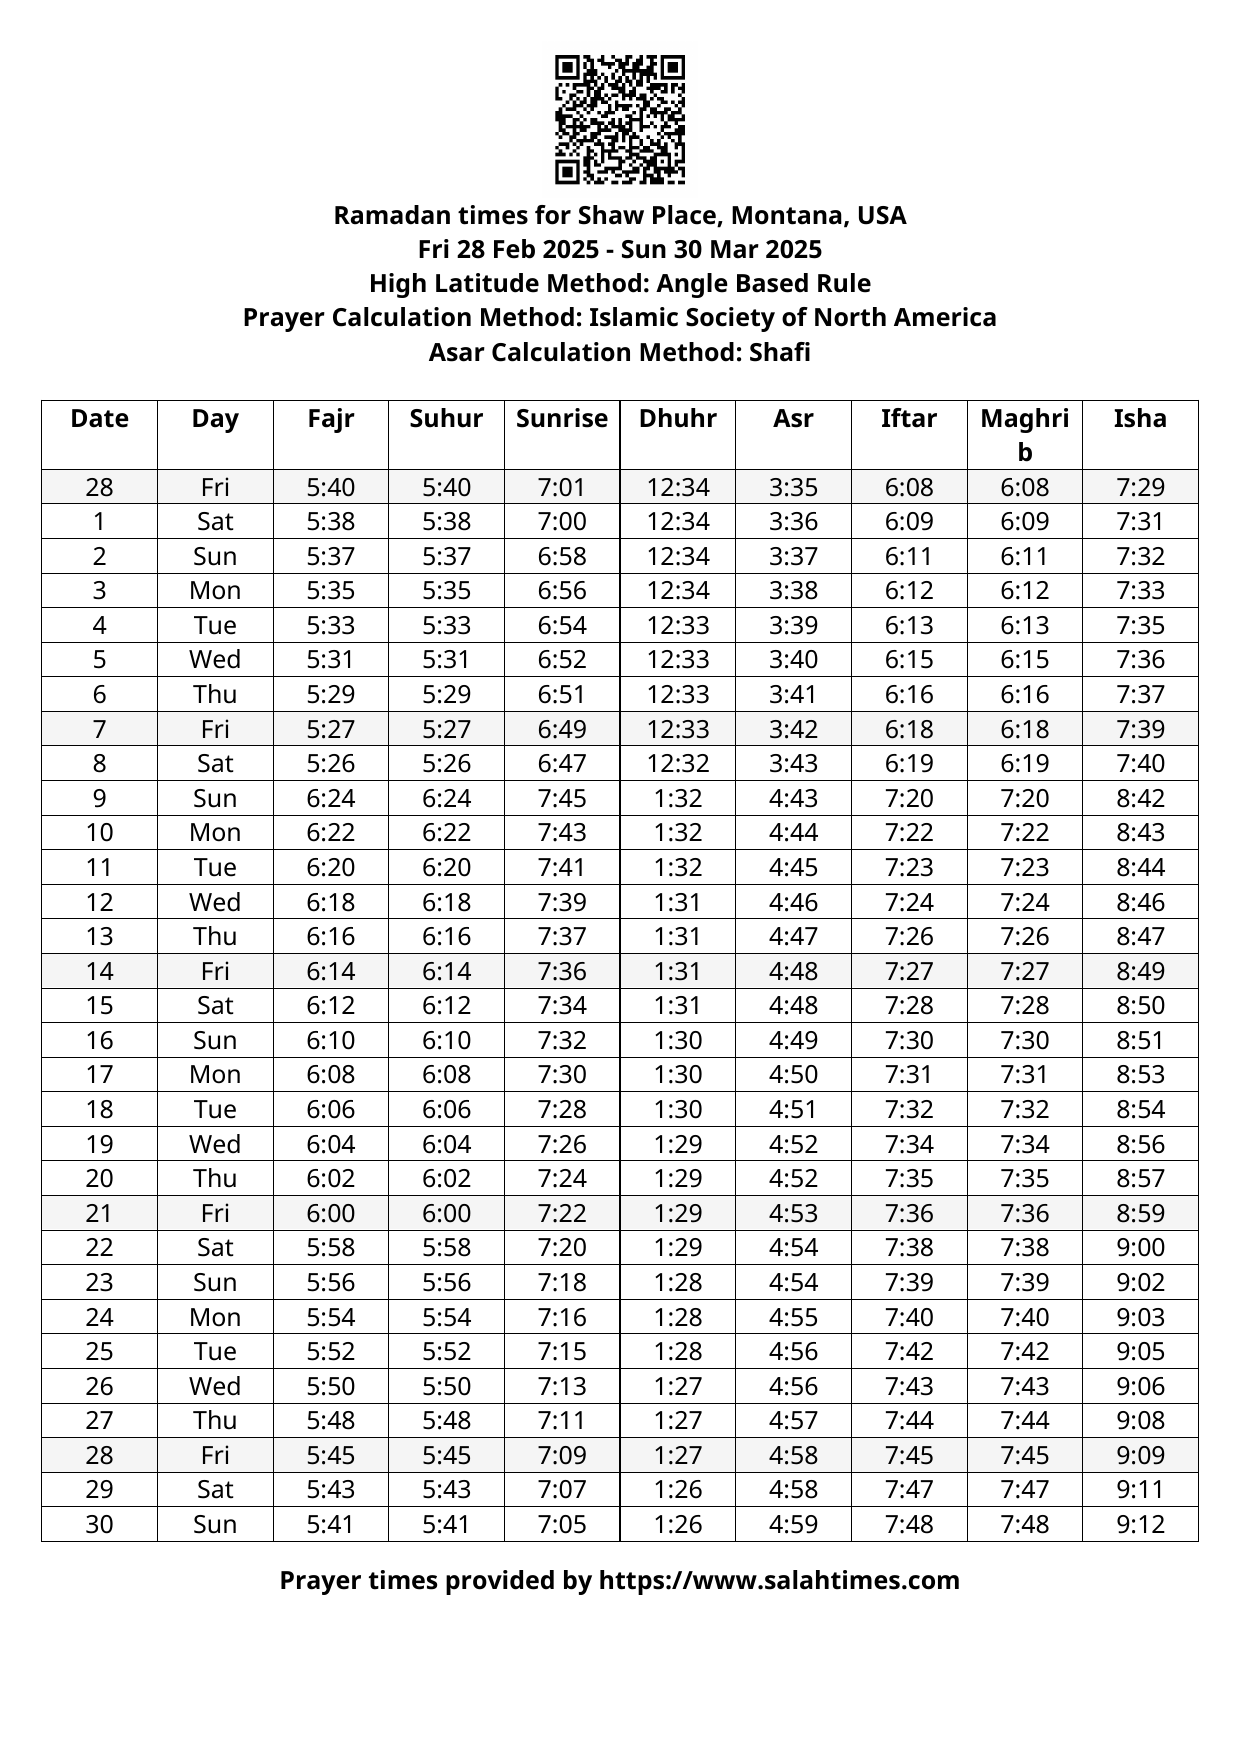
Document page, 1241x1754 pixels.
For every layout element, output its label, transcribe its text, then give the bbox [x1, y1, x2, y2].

table_cell 3:42 [736, 712, 851, 745]
table_cell 28 [42, 470, 157, 503]
table_cell Wed [158, 643, 273, 676]
table_cell 8:54 [1083, 1092, 1198, 1126]
table_cell 5:50 [389, 1369, 504, 1402]
table_cell 10 [42, 816, 157, 849]
table_cell 13 [42, 919, 157, 953]
table_cell 3:43 [736, 746, 851, 780]
table_cell 8:50 [1083, 989, 1198, 1022]
table_cell 6:16 [389, 919, 504, 953]
table_cell 5:27 [389, 712, 504, 745]
table_cell 7:35 [968, 1161, 1082, 1195]
table_cell 7:22 [968, 816, 1082, 849]
table_cell 6:14 [389, 954, 504, 987]
table_cell 8:42 [1083, 781, 1198, 814]
table_cell Thu [158, 677, 273, 711]
table_cell 8:51 [1083, 1023, 1198, 1057]
table_cell 8:46 [1083, 885, 1198, 918]
table_cell 7:45 [852, 1438, 967, 1472]
table_cell 9 [42, 781, 157, 814]
table_cell 8:43 [1083, 816, 1198, 849]
table_cell 23 [42, 1265, 157, 1299]
table_cell Sun [158, 781, 273, 814]
table_cell 4:46 [736, 885, 851, 918]
table_cell 1:31 [621, 885, 735, 918]
table_cell 4:57 [736, 1404, 851, 1437]
table_cell 5 [42, 643, 157, 676]
table_cell 8:53 [1083, 1058, 1198, 1091]
table_cell 9:02 [1083, 1265, 1198, 1299]
table_cell 7:34 [505, 989, 619, 1022]
table_cell 6:18 [968, 712, 1082, 745]
table_header Fajr [274, 401, 388, 469]
table_cell 5:54 [274, 1300, 388, 1333]
table_cell Sat [158, 746, 273, 780]
table_cell 3:40 [736, 643, 851, 676]
table_header Day [158, 401, 273, 469]
table_cell 4:44 [736, 816, 851, 849]
table_cell Mon [158, 1300, 273, 1333]
table_cell 7:39 [1083, 712, 1198, 745]
table_cell 8:59 [1083, 1196, 1198, 1229]
table_cell 5:35 [274, 574, 388, 607]
text Ramadan times for Shaw Place, Montana, USA [42, 198, 1198, 232]
table_cell 7:36 [505, 954, 619, 987]
table_cell 6:08 [968, 470, 1082, 503]
table_cell 4:58 [736, 1473, 851, 1506]
table_cell 7:24 [968, 885, 1082, 918]
table_cell Sat [158, 504, 273, 538]
table_cell 7:33 [1083, 574, 1198, 607]
table_cell 7:32 [852, 1092, 967, 1126]
table_cell 6:20 [389, 850, 504, 884]
table_cell 6:58 [505, 539, 619, 572]
table_cell 7:41 [505, 850, 619, 884]
table_cell 12:33 [621, 643, 735, 676]
table_cell 1:29 [621, 1127, 735, 1160]
table_cell 7:29 [1083, 470, 1198, 503]
table_cell 6:06 [274, 1092, 388, 1126]
table_cell 7:24 [852, 885, 967, 918]
table_cell 7:22 [852, 816, 967, 849]
table_cell 30 [42, 1507, 157, 1541]
table_cell 7:39 [968, 1265, 1082, 1299]
table_cell 7:43 [968, 1369, 1082, 1402]
table_cell 6:12 [274, 989, 388, 1022]
table_cell 5:37 [389, 539, 504, 572]
table_cell 7:26 [505, 1127, 619, 1160]
table_cell 7:45 [505, 781, 619, 814]
table_cell 7:13 [505, 1369, 619, 1402]
table_cell 4:49 [736, 1023, 851, 1057]
table_cell 1 [42, 504, 157, 538]
table_cell 5:56 [274, 1265, 388, 1299]
table_cell 1:27 [621, 1404, 735, 1437]
table_cell 5:38 [274, 504, 388, 538]
table_cell Thu [158, 1161, 273, 1195]
table_cell 1:30 [621, 1058, 735, 1091]
table_cell Thu [158, 919, 273, 953]
table_cell 7:45 [968, 1438, 1082, 1472]
table_cell 7:20 [968, 781, 1082, 814]
table_cell 6:02 [274, 1161, 388, 1195]
table_cell 7:15 [505, 1334, 619, 1368]
table_cell 1:28 [621, 1300, 735, 1333]
table_cell 12:34 [621, 504, 735, 538]
table_cell Sun [158, 1265, 273, 1299]
table_cell 7:28 [852, 989, 967, 1022]
table_cell 5:27 [274, 712, 388, 745]
table_cell 6:14 [274, 954, 388, 987]
table_cell 6:02 [389, 1161, 504, 1195]
table_cell 9:09 [1083, 1438, 1198, 1472]
table_cell 20 [42, 1161, 157, 1195]
table_cell 7:43 [505, 816, 619, 849]
table_cell Fri [158, 712, 273, 745]
table_cell 6:15 [852, 643, 967, 676]
table_cell 22 [42, 1231, 157, 1264]
table_cell 1:30 [621, 1023, 735, 1057]
picture [542, 41, 699, 198]
table_cell 7:07 [505, 1473, 619, 1506]
table_cell 7:09 [505, 1438, 619, 1472]
table_cell 7:01 [505, 470, 619, 503]
table_cell 5:40 [389, 470, 504, 503]
table_cell Tue [158, 608, 273, 642]
table_cell 7:32 [968, 1092, 1082, 1126]
table_cell 6:10 [274, 1023, 388, 1057]
table_cell 7:23 [852, 850, 967, 884]
table_cell 7:38 [852, 1231, 967, 1264]
table_cell 8:44 [1083, 850, 1198, 884]
table_cell Fri [158, 954, 273, 987]
table_cell 7:37 [1083, 677, 1198, 711]
table_cell 3:37 [736, 539, 851, 572]
table_cell 7:39 [852, 1265, 967, 1299]
table_cell 7:28 [968, 989, 1082, 1022]
table_cell 7:40 [968, 1300, 1082, 1333]
table_cell 3 [42, 574, 157, 607]
table_cell 7:22 [505, 1196, 619, 1229]
table_cell 7:42 [968, 1334, 1082, 1368]
table_cell 7:35 [852, 1161, 967, 1195]
table_cell 7:40 [852, 1300, 967, 1333]
table_cell 6:18 [274, 885, 388, 918]
table_cell 7:31 [968, 1058, 1082, 1091]
text Fri 28 Feb 2025 - Sun 30 Mar 2025 [42, 232, 1198, 266]
table_cell 4:54 [736, 1231, 851, 1264]
table_cell 1:27 [621, 1369, 735, 1402]
table_cell 5:56 [389, 1265, 504, 1299]
table_cell Fri [158, 1196, 273, 1229]
table_cell 4:56 [736, 1334, 851, 1368]
table_cell 29 [42, 1473, 157, 1506]
table_cell 6:11 [852, 539, 967, 572]
table_cell 5:26 [274, 746, 388, 780]
table_header Iftar [852, 401, 967, 469]
table_cell 9:06 [1083, 1369, 1198, 1402]
table_cell 4:54 [736, 1265, 851, 1299]
table_cell 7:30 [968, 1023, 1082, 1057]
text High Latitude Method: Angle Based Rule [42, 266, 1198, 300]
table_cell 9:08 [1083, 1404, 1198, 1437]
table_cell Sun [158, 1507, 273, 1541]
table_cell Tue [158, 850, 273, 884]
table_cell 8 [42, 746, 157, 780]
table_cell 6:24 [389, 781, 504, 814]
table_cell 7:38 [968, 1231, 1082, 1264]
table_cell 6:16 [852, 677, 967, 711]
table_cell 9:12 [1083, 1507, 1198, 1541]
table_cell 6:52 [505, 643, 619, 676]
table_cell Tue [158, 1092, 273, 1126]
table_cell Fri [158, 470, 273, 503]
table_cell 7:31 [1083, 504, 1198, 538]
table_cell 9:11 [1083, 1473, 1198, 1506]
table_cell 4:48 [736, 954, 851, 987]
table_cell 7:11 [505, 1404, 619, 1437]
table_cell 3:41 [736, 677, 851, 711]
table_cell 1:32 [621, 781, 735, 814]
table_cell 5:31 [389, 643, 504, 676]
table_cell 8:57 [1083, 1161, 1198, 1195]
table_cell 6:16 [274, 919, 388, 953]
table_cell 18 [42, 1092, 157, 1126]
table_cell 7:47 [852, 1473, 967, 1506]
table_cell 19 [42, 1127, 157, 1160]
table_cell 4:45 [736, 850, 851, 884]
table_cell 6:18 [389, 885, 504, 918]
table_cell 5:50 [274, 1369, 388, 1402]
table_cell 7:27 [968, 954, 1082, 987]
table_cell 1:32 [621, 816, 735, 849]
table_cell 1:28 [621, 1334, 735, 1368]
table_cell Sat [158, 1231, 273, 1264]
table_header Dhuhr [621, 401, 735, 469]
table_cell 5:58 [274, 1231, 388, 1264]
table_cell 6:18 [852, 712, 967, 745]
table_cell Mon [158, 574, 273, 607]
table_cell Mon [158, 816, 273, 849]
table_cell 7:24 [505, 1161, 619, 1195]
table_cell 6:10 [389, 1023, 504, 1057]
table_cell 7:40 [1083, 746, 1198, 780]
table_cell 7:36 [968, 1196, 1082, 1229]
table_cell 17 [42, 1058, 157, 1091]
table_cell 4:59 [736, 1507, 851, 1541]
table_cell Sun [158, 539, 273, 572]
table_cell 6:09 [852, 504, 967, 538]
table_cell 6:19 [968, 746, 1082, 780]
table_cell 1:31 [621, 989, 735, 1022]
table_cell 7:26 [852, 919, 967, 953]
table_cell 6:13 [968, 608, 1082, 642]
table_cell 5:38 [389, 504, 504, 538]
table_cell 5:29 [389, 677, 504, 711]
table_cell 7:16 [505, 1300, 619, 1333]
table_header Date [42, 401, 157, 469]
table_cell 5:52 [274, 1334, 388, 1368]
table_cell 5:45 [274, 1438, 388, 1472]
table_cell 7:27 [852, 954, 967, 987]
table_cell 24 [42, 1300, 157, 1333]
table_cell 6:04 [274, 1127, 388, 1160]
table_cell 7:28 [505, 1092, 619, 1126]
table_cell 16 [42, 1023, 157, 1057]
table_cell Sun [158, 1023, 273, 1057]
table_cell Mon [158, 1058, 273, 1091]
table_cell 7:30 [505, 1058, 619, 1091]
table_cell 7:44 [968, 1404, 1082, 1437]
table_cell 4:47 [736, 919, 851, 953]
table_cell 3:35 [736, 470, 851, 503]
table_cell 28 [42, 1438, 157, 1472]
table_cell Sat [158, 1473, 273, 1506]
table_cell 3:36 [736, 504, 851, 538]
table_cell 14 [42, 954, 157, 987]
table_cell 12:33 [621, 677, 735, 711]
table_cell Thu [158, 1404, 273, 1437]
table_cell 1:32 [621, 850, 735, 884]
table_cell 5:43 [274, 1473, 388, 1506]
table_cell 7:36 [1083, 643, 1198, 676]
table_cell 6:00 [389, 1196, 504, 1229]
table_cell 5:43 [389, 1473, 504, 1506]
table_cell 7:20 [505, 1231, 619, 1264]
table_cell 7:32 [505, 1023, 619, 1057]
table_cell 4:56 [736, 1369, 851, 1402]
table_cell 4:55 [736, 1300, 851, 1333]
table_cell 7:47 [968, 1473, 1082, 1506]
table_cell 7:35 [1083, 608, 1198, 642]
table_cell 2 [42, 539, 157, 572]
table_cell 15 [42, 989, 157, 1022]
table_cell 5:26 [389, 746, 504, 780]
table_cell 6:22 [389, 816, 504, 849]
table_header Asr [736, 401, 851, 469]
table_cell 5:48 [274, 1404, 388, 1437]
table_cell Fri [158, 1438, 273, 1472]
table_cell 7:34 [852, 1127, 967, 1160]
table_cell 7:43 [852, 1369, 967, 1402]
table_cell Wed [158, 885, 273, 918]
table_cell 6:16 [968, 677, 1082, 711]
table_cell 6:19 [852, 746, 967, 780]
table_cell 27 [42, 1404, 157, 1437]
table_cell 7:32 [1083, 539, 1198, 572]
table_cell 6 [42, 677, 157, 711]
table_cell 7:34 [968, 1127, 1082, 1160]
table_cell 7:00 [505, 504, 619, 538]
table_cell 5:52 [389, 1334, 504, 1368]
text Prayer Calculation Method: Islamic Society of North America [42, 300, 1198, 334]
table_cell 3:39 [736, 608, 851, 642]
table_cell 1:26 [621, 1507, 735, 1541]
table_cell 8:56 [1083, 1127, 1198, 1160]
table_cell 7:26 [968, 919, 1082, 953]
table_cell 6:15 [968, 643, 1082, 676]
table_header Isha [1083, 401, 1198, 469]
table_cell 7:20 [852, 781, 967, 814]
table_cell 6:24 [274, 781, 388, 814]
table_cell 6:49 [505, 712, 619, 745]
table_cell 5:45 [389, 1438, 504, 1472]
table_cell 6:09 [968, 504, 1082, 538]
table_cell 6:08 [274, 1058, 388, 1091]
table_header Sunrise [505, 401, 619, 469]
table_cell Wed [158, 1369, 273, 1402]
table_cell 4:43 [736, 781, 851, 814]
text Prayer times provided by https://www.salahtimes.com [42, 1563, 1198, 1597]
table_cell 12:33 [621, 608, 735, 642]
table_cell 4 [42, 608, 157, 642]
table_cell 5:35 [389, 574, 504, 607]
table_cell 1:29 [621, 1231, 735, 1264]
table_cell 5:33 [274, 608, 388, 642]
table_cell 8:47 [1083, 919, 1198, 953]
table_header Maghrib [968, 401, 1082, 469]
table_cell 5:48 [389, 1404, 504, 1437]
table_cell 4:58 [736, 1438, 851, 1472]
table_cell 6:54 [505, 608, 619, 642]
table_cell 1:27 [621, 1438, 735, 1472]
table_cell 9:05 [1083, 1334, 1198, 1368]
table_cell 12:34 [621, 470, 735, 503]
table_cell 5:41 [274, 1507, 388, 1541]
table_cell 1:26 [621, 1473, 735, 1506]
table_cell 5:33 [389, 608, 504, 642]
table_cell 6:08 [852, 470, 967, 503]
table_cell 6:12 [852, 574, 967, 607]
table_cell 1:31 [621, 954, 735, 987]
table_cell 7:39 [505, 885, 619, 918]
table_cell 7:30 [852, 1023, 967, 1057]
table_cell 1:29 [621, 1161, 735, 1195]
table_cell 3:38 [736, 574, 851, 607]
table_cell Sat [158, 989, 273, 1022]
table_header Suhur [389, 401, 504, 469]
table_cell 5:54 [389, 1300, 504, 1333]
text Asar Calculation Method: Shafi [42, 334, 1198, 368]
table_cell 5:31 [274, 643, 388, 676]
table_cell 26 [42, 1369, 157, 1402]
table_cell 7:48 [968, 1507, 1082, 1541]
table_cell 6:12 [389, 989, 504, 1022]
table_cell 6:08 [389, 1058, 504, 1091]
table_cell 4:52 [736, 1161, 851, 1195]
table_cell 21 [42, 1196, 157, 1229]
table_cell 6:06 [389, 1092, 504, 1126]
table_cell 7:36 [852, 1196, 967, 1229]
table_cell 4:48 [736, 989, 851, 1022]
table_cell 4:50 [736, 1058, 851, 1091]
table_cell 7:05 [505, 1507, 619, 1541]
table_cell 5:29 [274, 677, 388, 711]
table_cell 7:42 [852, 1334, 967, 1368]
table_cell 7:31 [852, 1058, 967, 1091]
table_cell 12:34 [621, 539, 735, 572]
table_cell 25 [42, 1334, 157, 1368]
table_cell Tue [158, 1334, 273, 1368]
table_cell 1:31 [621, 919, 735, 953]
table_cell 7:44 [852, 1404, 967, 1437]
table_cell 1:29 [621, 1196, 735, 1229]
table_cell 12 [42, 885, 157, 918]
table_cell 1:28 [621, 1265, 735, 1299]
table_cell 4:53 [736, 1196, 851, 1229]
table_cell 9:00 [1083, 1231, 1198, 1264]
table_cell 12:32 [621, 746, 735, 780]
table_cell 6:12 [968, 574, 1082, 607]
table_cell 6:11 [968, 539, 1082, 572]
table_cell 7:37 [505, 919, 619, 953]
table_cell 7:18 [505, 1265, 619, 1299]
table_cell 6:20 [274, 850, 388, 884]
table_cell 4:52 [736, 1127, 851, 1160]
table_cell 5:41 [389, 1507, 504, 1541]
table_cell 6:47 [505, 746, 619, 780]
table_cell 12:34 [621, 574, 735, 607]
table_cell 7:23 [968, 850, 1082, 884]
table_cell 11 [42, 850, 157, 884]
table_cell 6:22 [274, 816, 388, 849]
table_cell 9:03 [1083, 1300, 1198, 1333]
table_cell 12:33 [621, 712, 735, 745]
table_cell 6:13 [852, 608, 967, 642]
table_cell 5:58 [389, 1231, 504, 1264]
table_cell 6:00 [274, 1196, 388, 1229]
table_cell 6:51 [505, 677, 619, 711]
table_cell 7:48 [852, 1507, 967, 1541]
table_cell 5:40 [274, 470, 388, 503]
table_cell 7 [42, 712, 157, 745]
table_cell 6:56 [505, 574, 619, 607]
table_cell 1:30 [621, 1092, 735, 1126]
table_cell Wed [158, 1127, 273, 1160]
table_cell 6:04 [389, 1127, 504, 1160]
table_cell 4:51 [736, 1092, 851, 1126]
table_cell 8:49 [1083, 954, 1198, 987]
table_cell 5:37 [274, 539, 388, 572]
